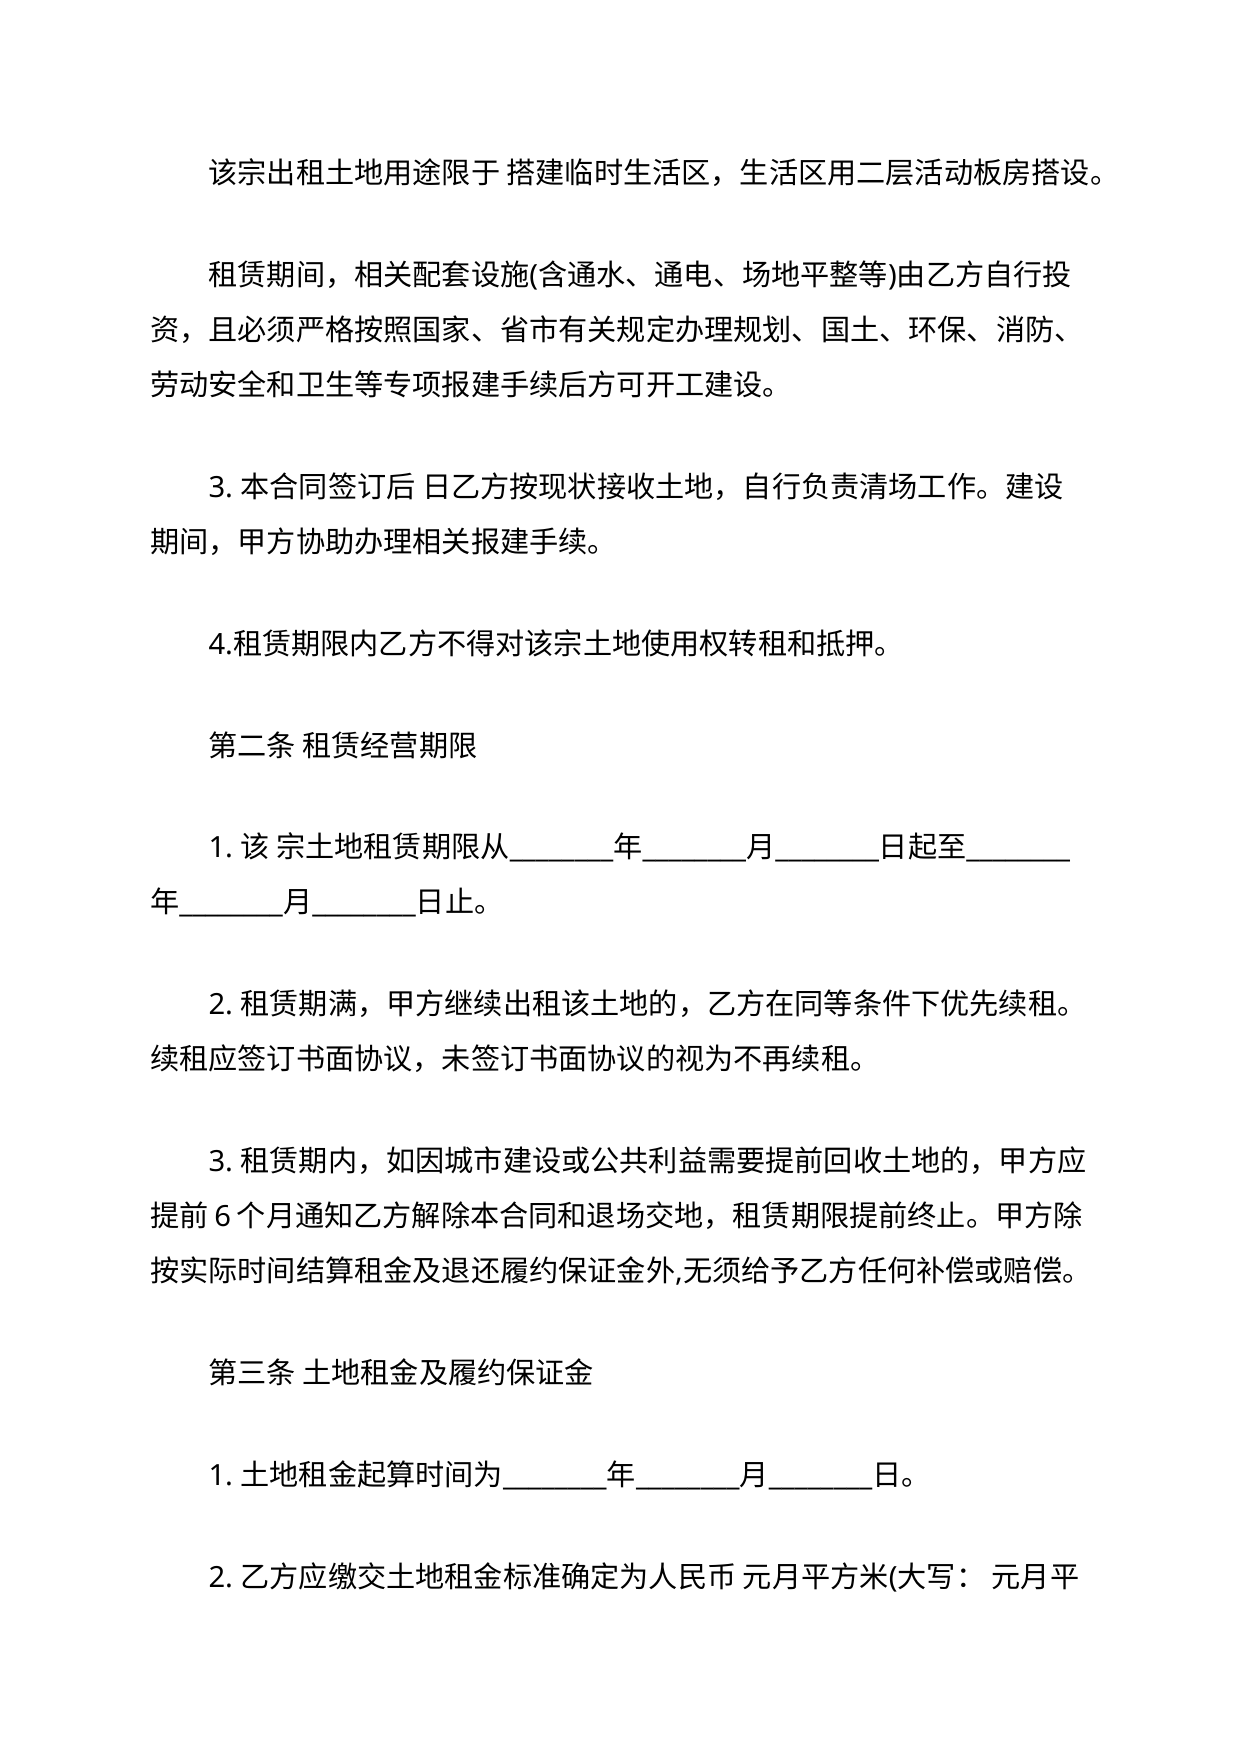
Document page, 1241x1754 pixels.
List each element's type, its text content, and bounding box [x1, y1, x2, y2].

text 1. 土地租金起算时间为________年________月________日。 [150, 1451, 1090, 1494]
text 第二条 租赁经营期限 [150, 722, 1090, 764]
text 2. 租赁期满，甲方继续出租该土地的，乙方在同等条件下优先续租。续租应签订书面协议，未签订书面协议的视为不再续租。 [150, 981, 1090, 1078]
text 3. 租赁期内，如因城市建设或公共利益需要提前回收土地的，甲方应提前6个月通知乙方解除本合同和退场交地，租赁期限提前终止。甲方除按实际时间结算租金及退还履约保证金外,无须给予乙方任何补偿或赔偿。 [150, 1138, 1090, 1290]
text 3. 本合同签订后 日乙方按现状接收土地，自行负责清场工作。建设期间，甲方协助办理相关报建手续。 [150, 463, 1090, 561]
text 第三条 土地租金及履约保证金 [150, 1350, 1090, 1392]
text 1. 该 宗土地租赁期限从________年________月________日起至________年________月________日止。 [150, 824, 1090, 921]
text 4.租赁期限内乙方不得对该宗土地使用权转租和抵押。 [150, 620, 1090, 663]
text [150, 1553, 1090, 1596]
text 该宗出租土地用途限于 搭建临时生活区，生活区用二层活动板房搭设。 [150, 150, 1090, 192]
text 租赁期间，相关配套设施(含通水、通电、场地平整等)由乙方自行投资，且必须严格按照国家、省市有关规定办理规划、国土、环保、消防、劳动安全和卫生等专项报建手续后方可开工建设。 [150, 252, 1090, 404]
